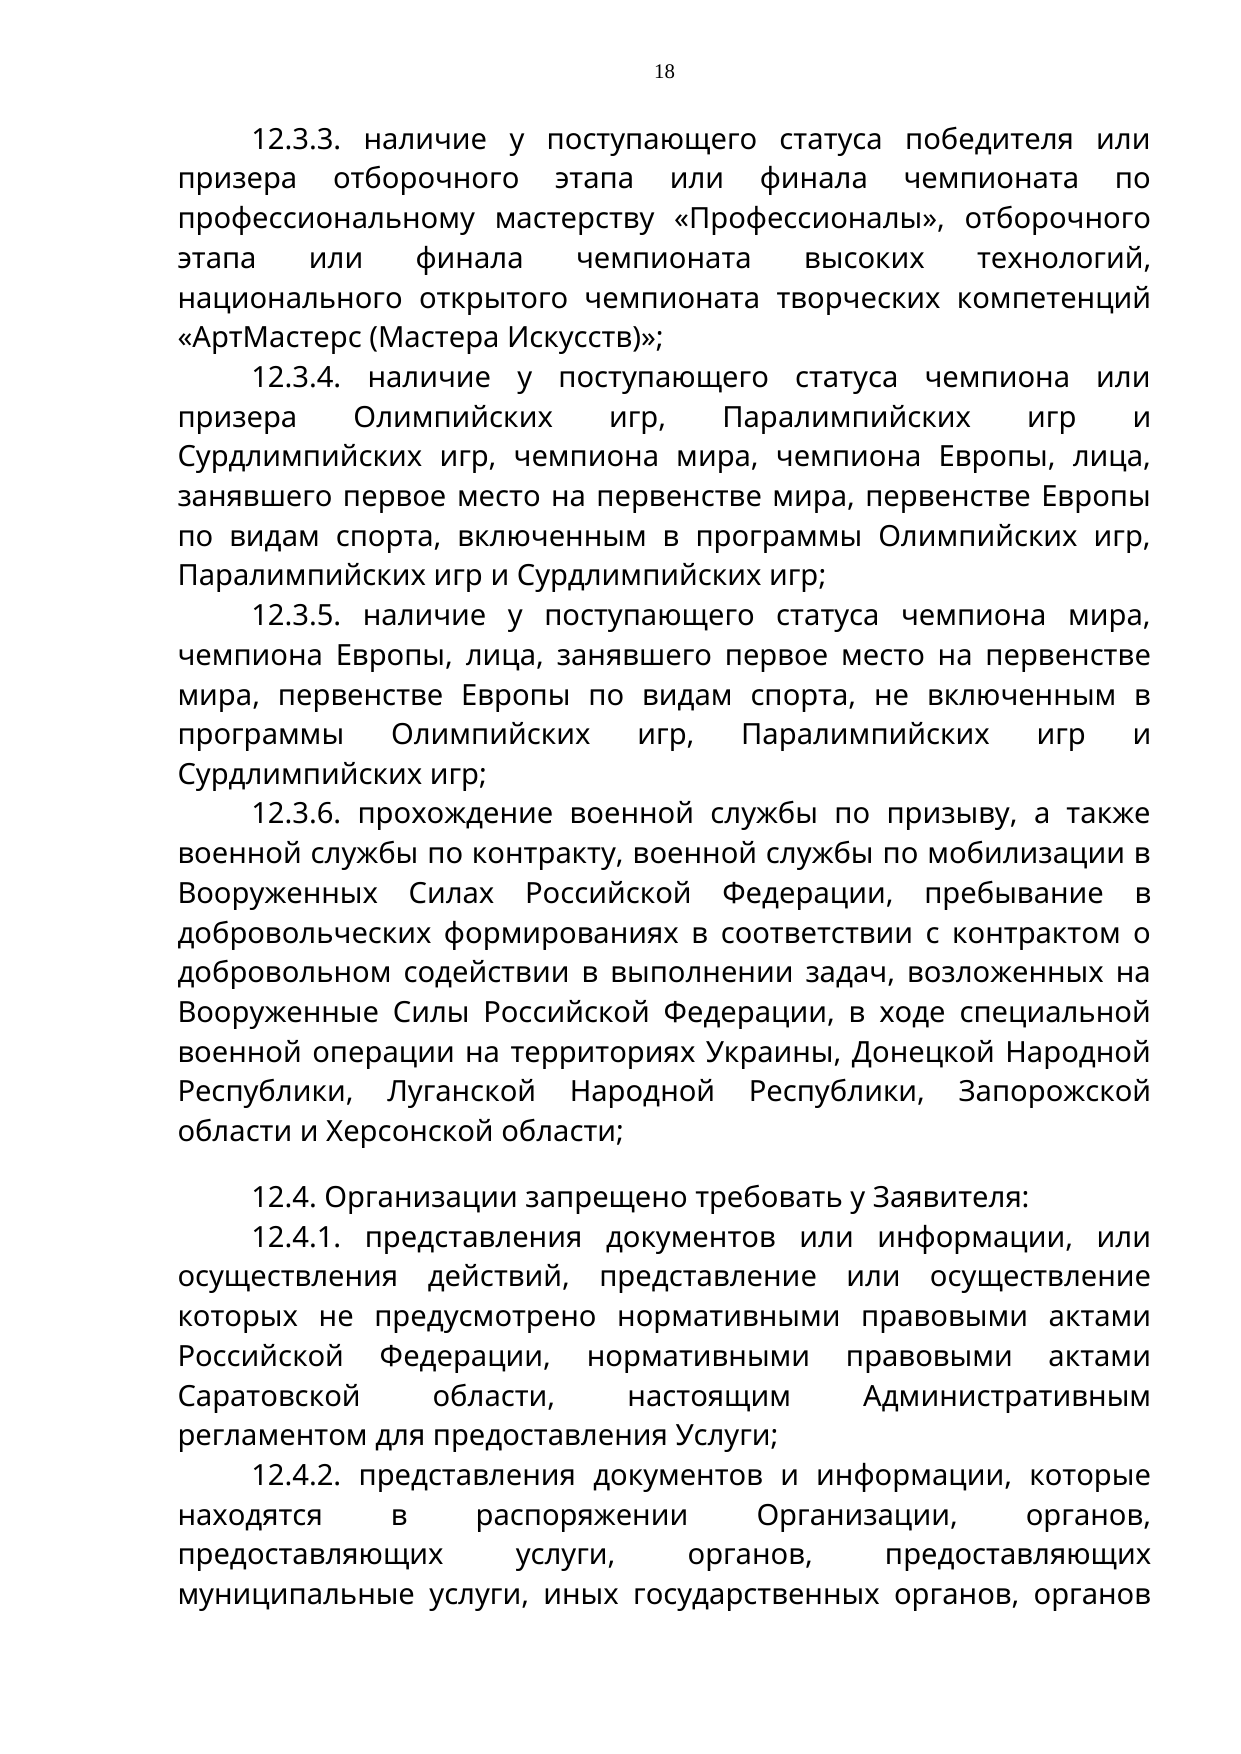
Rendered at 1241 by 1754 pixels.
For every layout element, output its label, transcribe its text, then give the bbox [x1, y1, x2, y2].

text 12.4. Организации запрещено требовать у Заявителя: [177, 1176, 1152, 1216]
text 12.4.1. представления документов или информации, или осуществления действий, представление или осуществление которых не предусмотрено нормативными правовыми актами Российской Федерации, нормативными правовыми актами Саратовской области, настоящим Административным регламентом для предоставления Услуги; [177, 1216, 1152, 1454]
text 12.3.5. наличие у поступающего статуса чемпиона мира, чемпиона Европы, лица, занявшего первое место на первенстве мира, первенстве Европы по видам спорта, не включенным в программы Олимпийских игр, Паралимпийских игр и Сурдлимпийских игр; [177, 594, 1152, 793]
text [177, 1454, 1152, 1613]
text 12.3.4. наличие у поступающего статуса чемпиона или призера Олимпийских игр, Паралимпийских игр и Сурдлимпийских игр, чемпиона мира, чемпиона Европы, лица, занявшего первое место на первенстве мира, первенстве Европы по видам спорта, включенным в программы Олимпийских игр, Паралимпийских игр и Сурдлимпийских игр; [177, 356, 1152, 594]
text 12.3.3. наличие у поступающего статуса победителя или призера отборочного этапа или финала чемпионата по профессиональному мастерству «Профессионалы», отборочного этапа или финала чемпионата высоких технологий, национального открытого чемпионата творческих компетенций «АртМастерс (Мастера Искусств)»; [177, 118, 1152, 356]
text 12.3.6. прохождение военной службы по призыву, а также военной службы по контракту, военной службы по мобилизации в Вооруженных Силах Российской Федерации, пребывание в добровольческих формированиях в соответствии с контрактом о добровольном содействии в выполнении задач, возложенных на Вооруженные Силы Российской Федерации, в ходе специальной военной операции на территориях Украины, Донецкой Народной Республики, Луганской Народной Республики, Запорожской области и Херсонской области; [177, 793, 1152, 1150]
